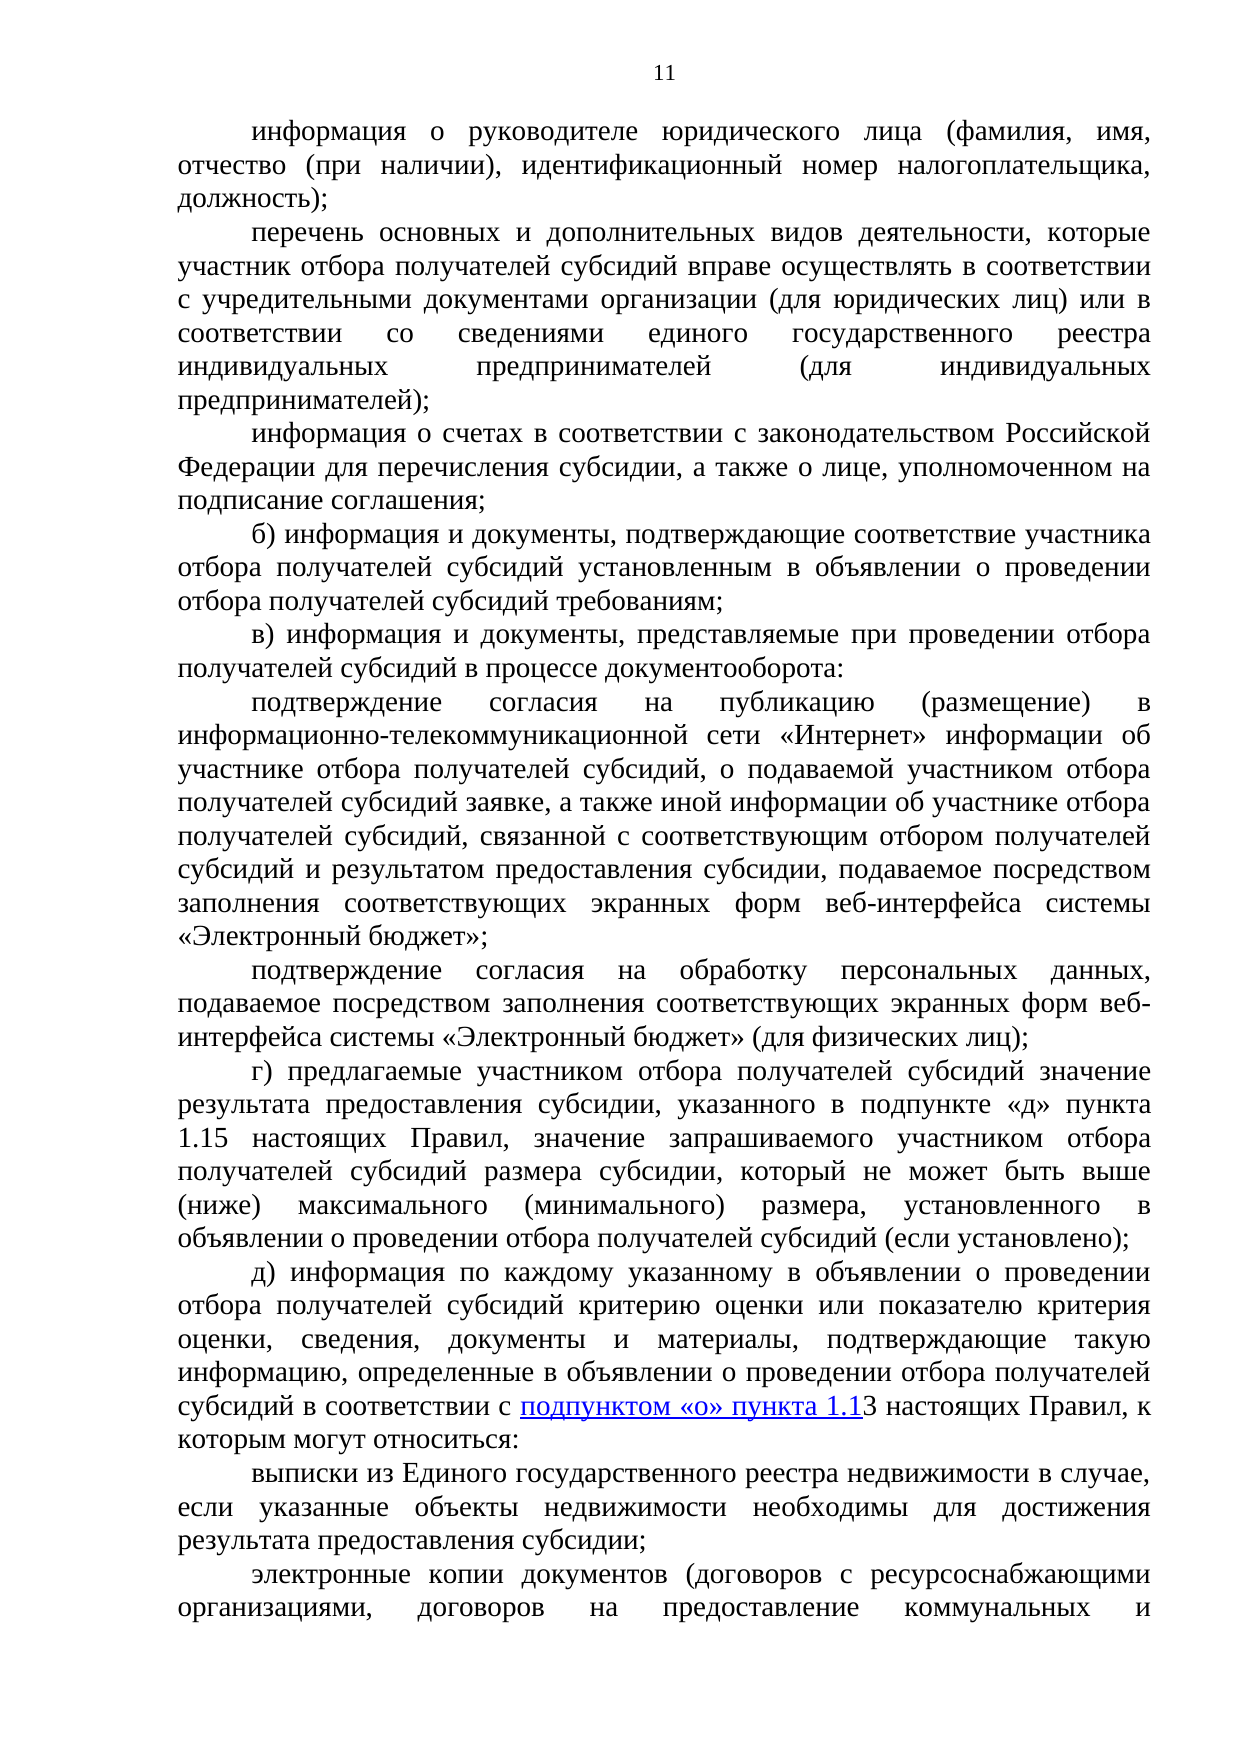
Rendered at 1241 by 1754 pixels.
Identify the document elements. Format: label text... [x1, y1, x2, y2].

text в) информация и документы, представляемые при проведении отбора получателей субсидий в процессе документооборота: [177, 617, 1152, 684]
text перечень основных и дополнительных видов деятельности, которые участник отбора получателей субсидий вправе осуществлять в соответствии с учредительными документами организации (для юридических лиц) или в соответствии со сведениями единого государственного реестра индивидуальных предпринимателей (для индивидуальных предпринимателей); [177, 214, 1152, 415]
text подтверждение согласия на обработку персональных данных, подаваемое посредством заполнения соответствующих экранных форм веб-интерфейса системы «Электронный бюджет» (для физических лиц); [177, 952, 1152, 1053]
text б) информация и документы, подтверждающие соответствие участника отбора получателей субсидий установленным в объявлении о проведении отбора получателей субсидий требованиям; [177, 516, 1152, 617]
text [177, 1556, 1152, 1623]
text выписки из Единого государственного реестра недвижимости в случае, если указанные объекты недвижимости необходимы для достижения результата предоставления субсидии; [177, 1455, 1152, 1556]
text информация о руководителе юридического лица (фамилия, имя, отчество (при наличии), идентификационный номер налогоплательщика, должность); [177, 113, 1152, 214]
text д) информация по каждому указанному в объявлении о проведении отбора получателей субсидий критерию оценки или показателю критерия оценки, сведения, документы и материалы, подтверждающие такую информацию, определенные в объявлении о проведении отбора получателей субсидий в соответствии с подпунктом «о» пункта 1.13 настоящих Правил, к которым могут относиться: [177, 1254, 1152, 1455]
text информация о счетах в соответствии с законодательством Российской Федерации для перечисления субсидии, а также о лице, уполномоченном на подписание соглашения; [177, 415, 1152, 516]
text г) предлагаемые участником отбора получателей субсидий значение результата предоставления субсидии, указанного в подпункте «д» пункта 1.15 настоящих Правил, значение запрашиваемого участником отбора получателей субсидий размера субсидии, который не может быть выше (ниже) максимального (минимального) размера, установленного в объявлении о проведении отбора получателей субсидий (если установлено); [177, 1053, 1152, 1254]
text подтверждение согласия на публикацию (размещение) в информационно-телекоммуникационной сети «Интернет» информации об участнике отбора получателей субсидий, о подаваемой участником отбора получателей субсидий заявке, а также иной информации об участнике отбора получателей субсидий, связанной с соответствующим отбором получателей субсидий и результатом предоставления субсидии, подаваемое посредством заполнения соответствующих экранных форм веб-интерфейса системы «Электронный бюджет»; [177, 684, 1152, 952]
